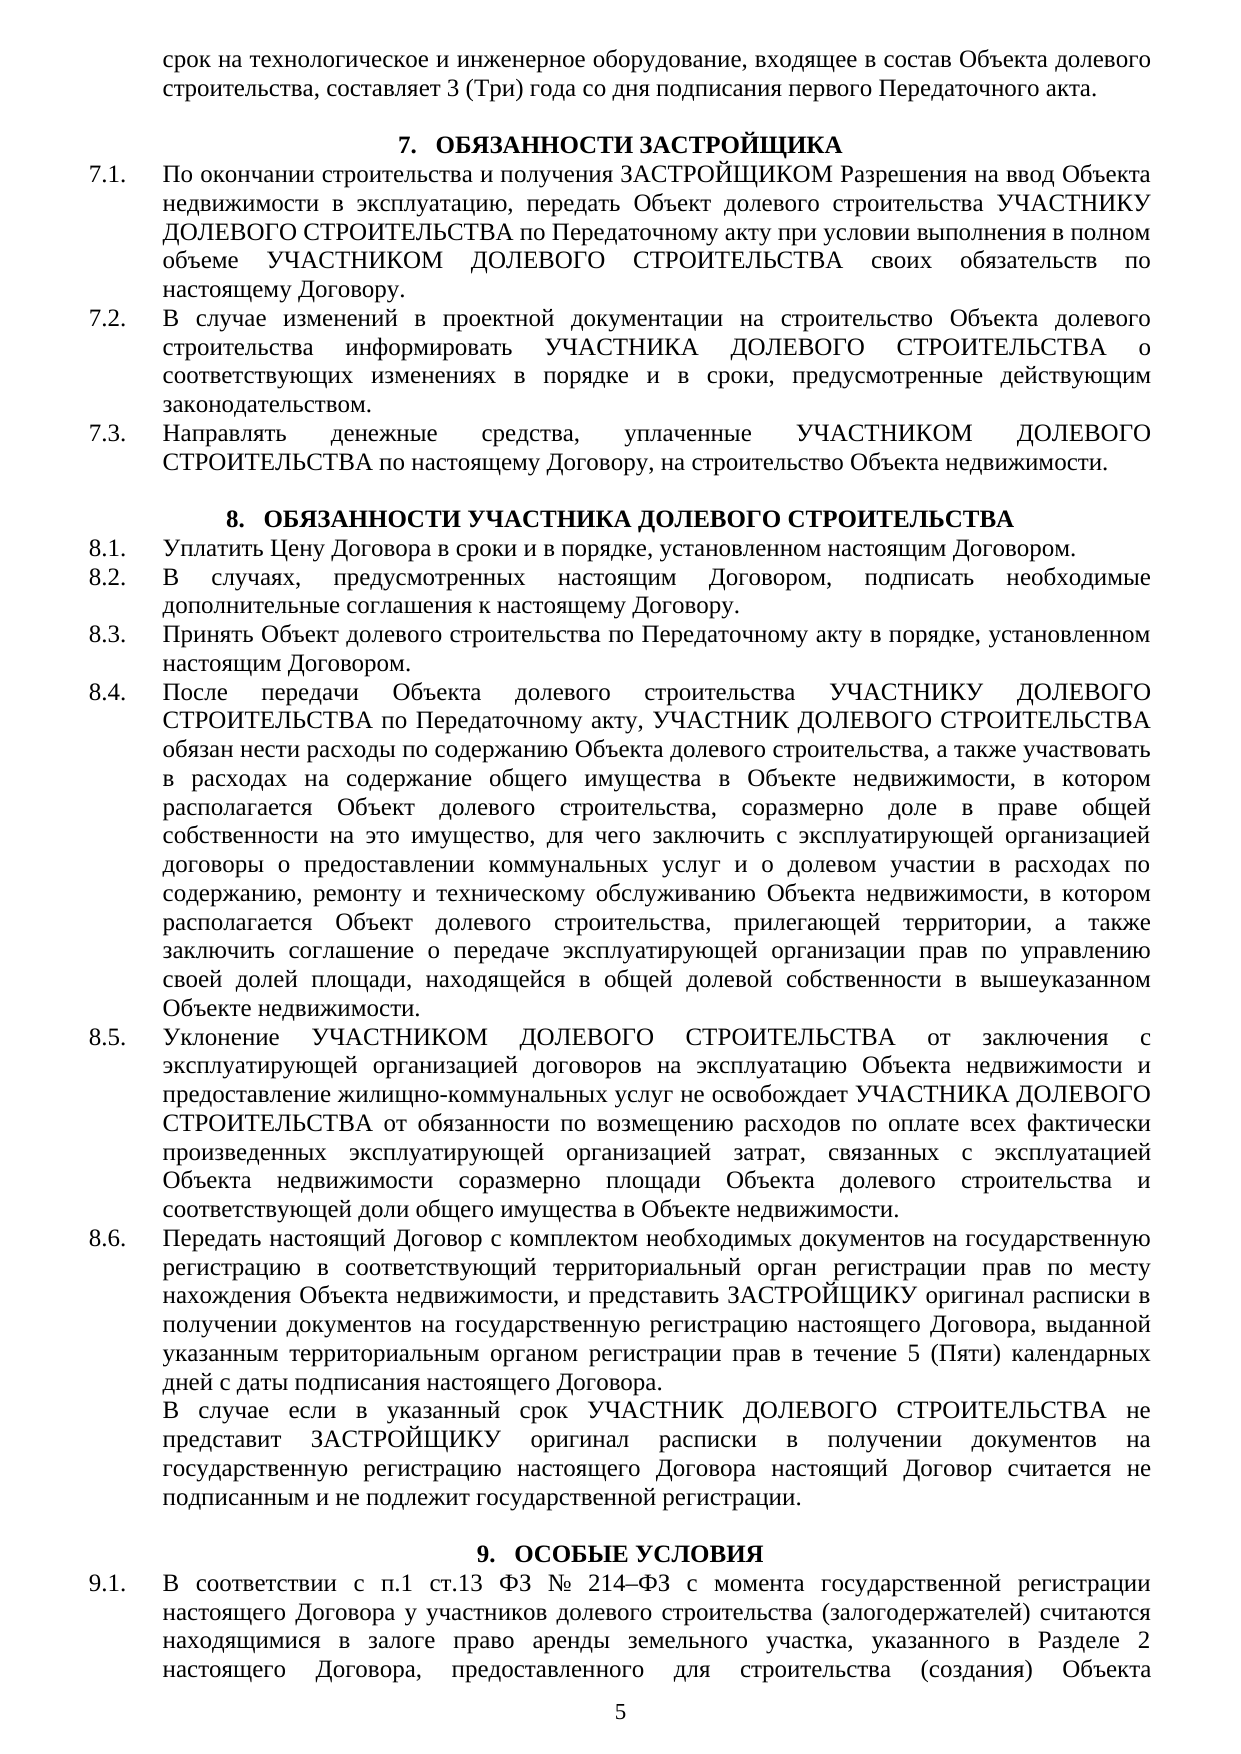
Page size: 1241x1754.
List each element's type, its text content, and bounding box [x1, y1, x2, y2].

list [89, 1568, 1152, 1683]
list Передать настоящий Договор с комплектом необходимых документов на государственную регистрацию в соответствующий территориальный орган регистрации прав по месту нахождения Объекта недвижимости, и представить ЗАСТРОЙЩИКУ оригинал расписки в получении документов на государственную регистрацию настоящего Договора, выданной указанным территориальным органом регистрации прав в течение 5 (Пяти) календарных дней с даты подписания настоящего Договора. [89, 1223, 1152, 1396]
list По окончании строительства и получения ЗАСТРОЙЩИКОМ Разрешения на ввод Объекта недвижимости в эксплуатацию, передать Объект долевого строительства УЧАСТНИКУ ДОЛЕВОГО СТРОИТЕЛЬСТВА по Передаточному акту при условии выполнения в полном объеме УЧАСТНИКОМ ДОЛЕВОГО СТРОИТЕЛЬСТВА своих обязательств по настоящему Договору. [89, 159, 1152, 303]
list В случае изменений в проектной документации на строительство Объекта долевого строительства информировать УЧАСТНИКА ДОЛЕВОГО СТРОИТЕЛЬСТВА о соответствующих изменениях в порядке и в сроки, предусмотренные действующим законодательством. [89, 303, 1152, 418]
list После передачи Объекта долевого строительства УЧАСТНИКУ ДОЛЕВОГО СТРОИТЕЛЬСТВА по Передаточному акту, УЧАСТНИК ДОЛЕВОГО СТРОИТЕЛЬСТВА обязан нести расходы по содержанию Объекта долевого строительства, а также участвовать в расходах на содержание общего имущества в Объекте недвижимости, в котором располагается Объект долевого строительства, соразмерно доле в праве общей собственности на это имущество, для чего заключить с эксплуатирующей организацией договоры о предоставлении коммунальных услуг и о долевом участии в расходах по содержанию, ремонту и техническому обслуживанию Объекта недвижимости, в котором располагается Объект долевого строительства, прилегающей территории, а также заключить соглашение о передаче эксплуатирующей организации прав по управлению своей долей площади, находящейся в общей долевой собственности в вышеуказанном Объекте недвижимости. [89, 677, 1152, 1022]
list В случаях, предусмотренных настоящим Договором, подписать необходимые дополнительные соглашения к настоящему Договору. [89, 562, 1152, 619]
list Принять Объект долевого строительства по Передаточному акту в порядке, установленном настоящим Договором. [89, 619, 1152, 677]
list Уплатить Цену Договора в сроки и в порядке, установленном настоящим Договором. [89, 533, 1152, 562]
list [89, 44, 1152, 102]
list ОБЯЗАННОСТИ ЗАСТРОЙЩИКА [89, 131, 1152, 159]
list Направлять денежные средства, уплаченные УЧАСТНИКОМ ДОЛЕВОГО СТРОИТЕЛЬСТВА по настоящему Договору, на строительство Объекта недвижимости. [89, 418, 1152, 476]
list Уклонение УЧАСТНИКОМ ДОЛЕВОГО СТРОИТЕЛЬСТВА от заключения с эксплуатирующей организацией договоров на эксплуатацию Объекта недвижимости и предоставление жилищно-коммунальных услуг не освобождает УЧАСТНИКА ДОЛЕВОГО СТРОИТЕЛЬСТВА от обязанности по возмещению расходов по оплате всех фактически произведенных эксплуатирующей организацией затрат, связанных с эксплуатацией Объекта недвижимости соразмерно площади Объекта долевого строительства и соответствующей доли общего имущества в Объекте недвижимости. [89, 1022, 1152, 1223]
list ОБЯЗАННОСТИ УЧАСТНИКА ДОЛЕВОГО СТРОИТЕЛЬСТВА [89, 504, 1152, 533]
text В случае если в указанный срок УЧАСТНИК ДОЛЕВОГО СТРОИТЕЛЬСТВА не представит ЗАСТРОЙЩИКУ оригинал расписки в получении документов на государственную регистрацию настоящего Договора настоящий Договор считается не подписанным и не подлежит государственной регистрации. [162, 1396, 1152, 1511]
list ОСОБЫЕ УСЛОВИЯ [89, 1539, 1152, 1568]
